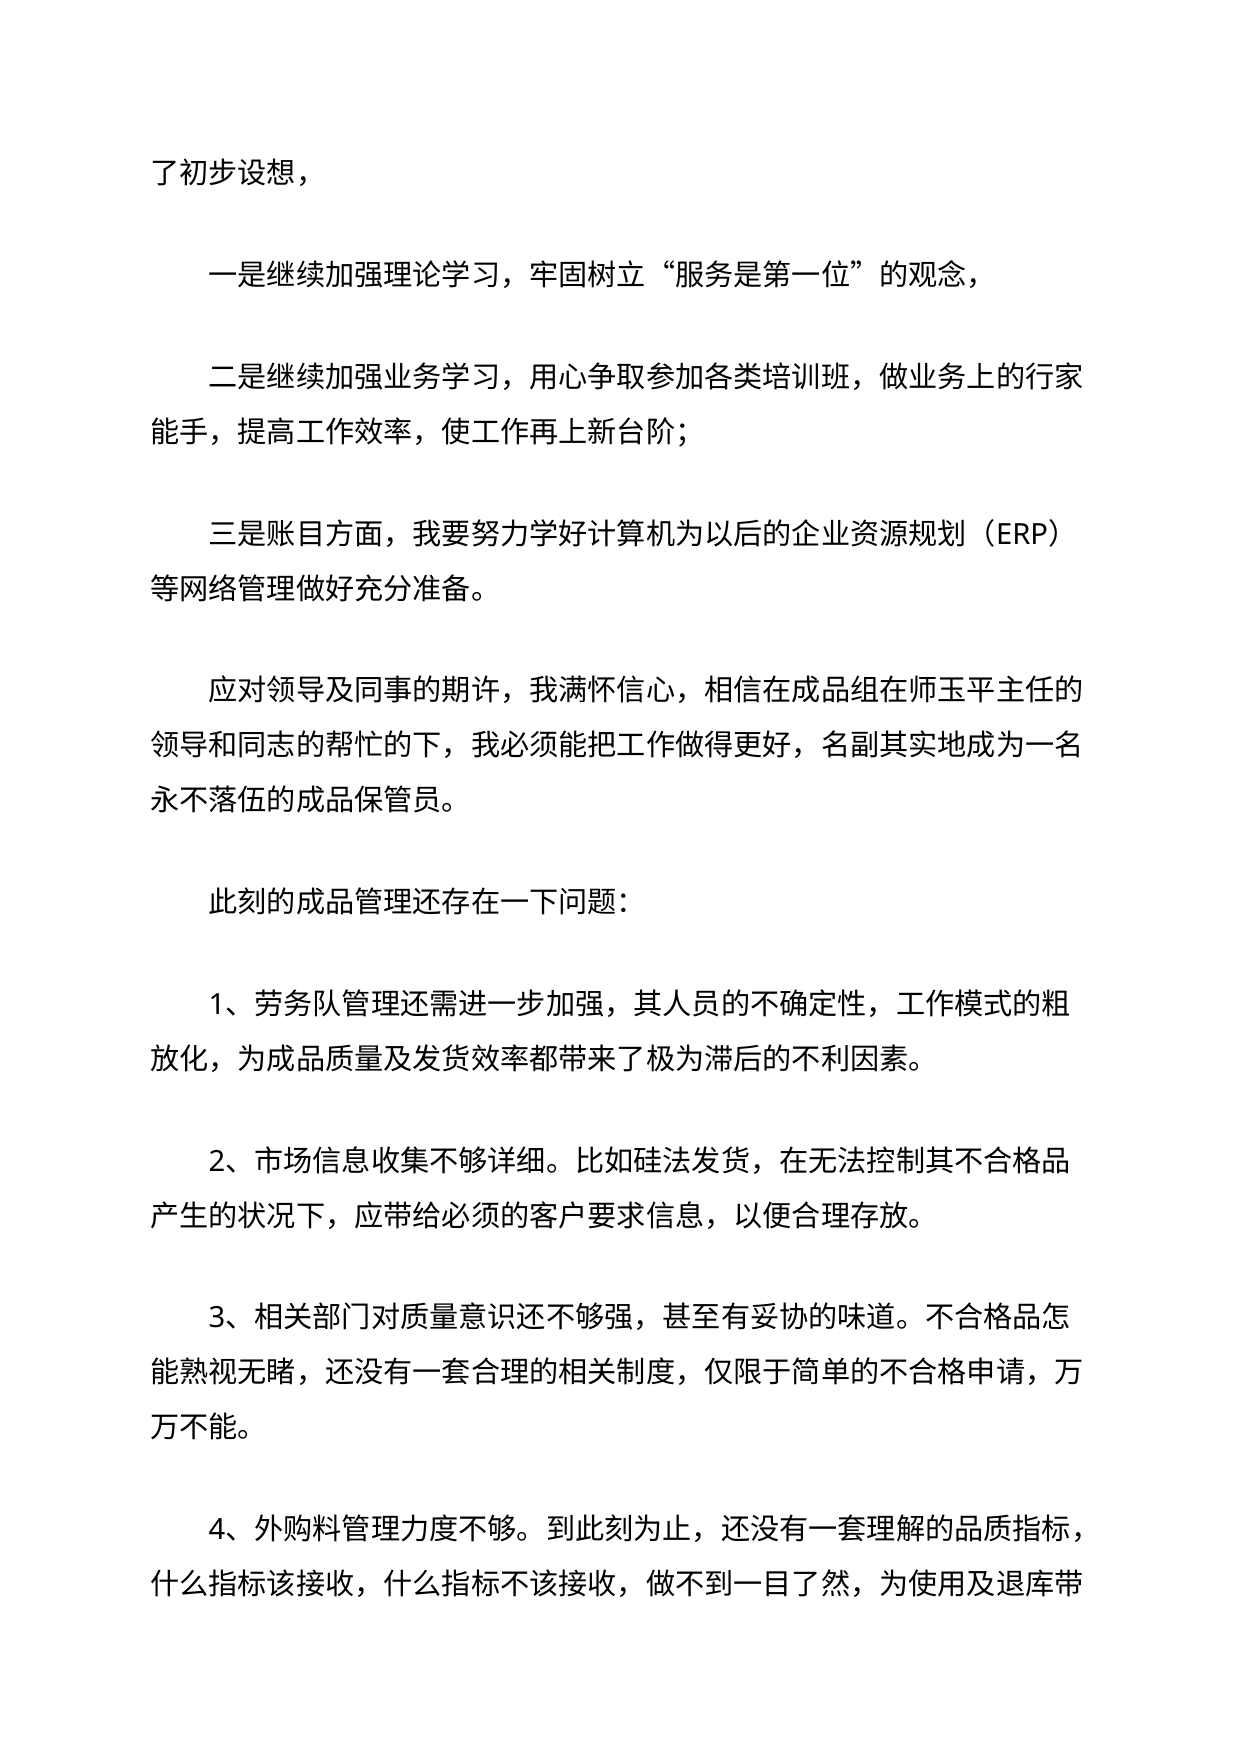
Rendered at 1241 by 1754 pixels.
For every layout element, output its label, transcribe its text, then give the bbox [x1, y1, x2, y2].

text 3、相关部门对质量意识还不够强，甚至有妥协的味道。不合格品怎能熟视无睹，还没有一套合理的相关制度，仅限于简单的不合格申请，万万不能。 [150, 1294, 1090, 1446]
text 2、市场信息收集不够详细。比如硅法发货，在无法控制其不合格品产生的状况下，应带给必须的客户要求信息，以便合理存放。 [150, 1137, 1090, 1234]
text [150, 150, 1090, 192]
text 一是继续加强理论学习，牢固树立“服务是第一位”的观念， [150, 252, 1090, 294]
text 应对领导及同事的期许，我满怀信心，相信在成品组在师玉平主任的领导和同志的帮忙的下，我必须能把工作做得更好，名副其实地成为一名永不落伍的成品保管员。 [150, 667, 1090, 819]
text 三是账目方面，我要努力学好计算机为以后的企业资源规划（ERP）等网络管理做好充分准备。 [150, 510, 1090, 607]
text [150, 1506, 1090, 1603]
text 1、劳务队管理还需进一步加强，其人员的不确定性，工作模式的粗放化，为成品质量及发货效率都带来了极为滞后的不利因素。 [150, 980, 1090, 1078]
text 此刻的成品管理还存在一下问题： [150, 878, 1090, 921]
text 二是继续加强业务学习，用心争取参加各类培训班，做业务上的行家能手，提高工作效率，使工作再上新台阶； [150, 353, 1090, 451]
